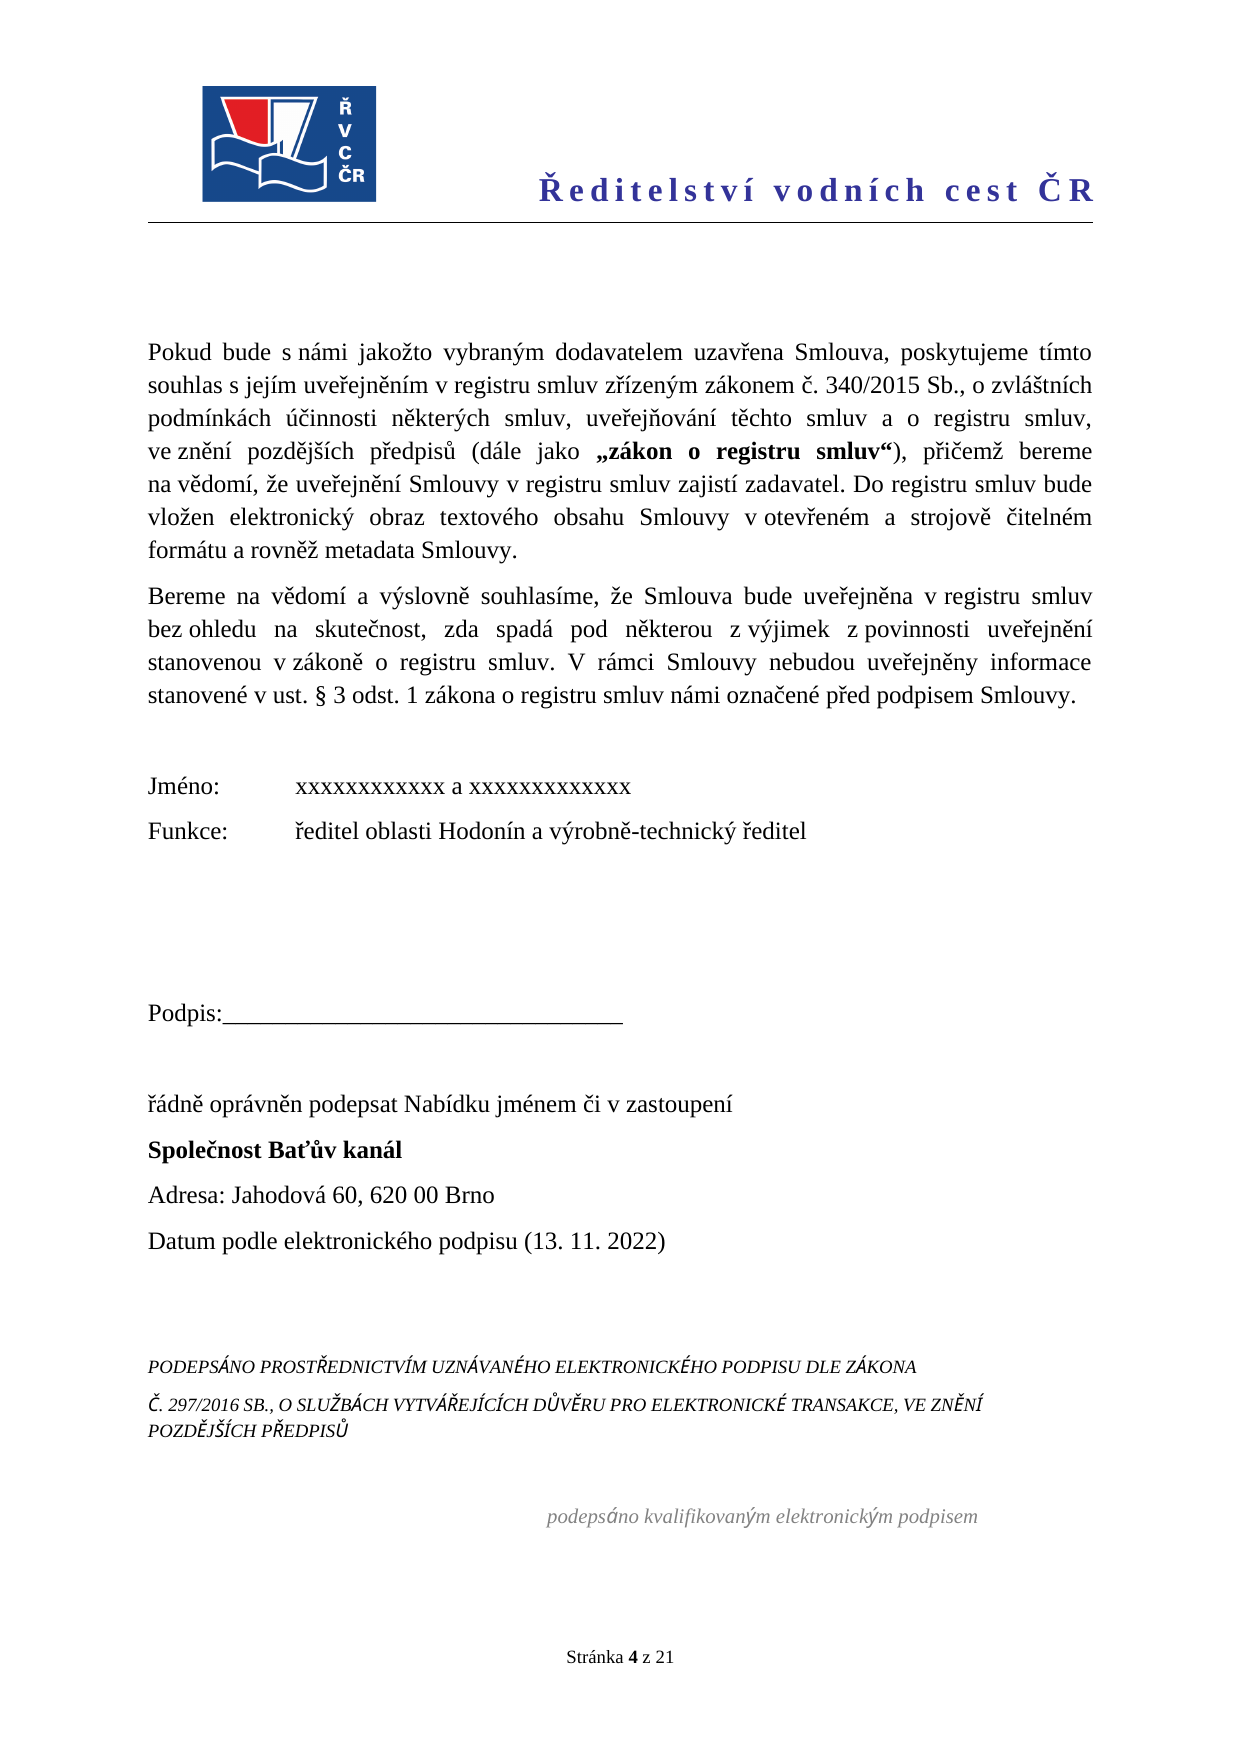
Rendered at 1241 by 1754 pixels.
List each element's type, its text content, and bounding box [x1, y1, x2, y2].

list Bereme na vědomí a výslovně souhlasíme, že Smlouva bude uveřejněna v registru smluv bez ohledu na skutečnost, zda spadá pod některou z výjimek z povinnosti uveřejnění stanovenou v zákoně o registru smluv. V rámci Smlouvy nebudou uveřejněny informace stanovené v ust. § 3 odst. 1 zákona o registru smluv námi označené před podpisem Smlouvy. [148, 581, 1093, 709]
text řádně oprávněn podepsat Nabídku jménem či v zastoupení [148, 1089, 1093, 1118]
picture [202, 86, 377, 202]
text Č. 297/2016 SB., O SLUŽBÁCH VYTVÁŘEJÍCÍCH DŮVĚRU PRO ELEKTRONICKÉ TRANSAKCE, VE ZNĚNÍ POZDĚJŠÍCH PŘEDPISŮ [148, 1392, 1093, 1443]
text Adresa: Jahodová 60, 620 00 Brno [148, 1181, 1093, 1209]
text PODEPSÁNO PROSTŘEDNICTVÍM UZNÁVANÉHO ELEKTRONICKÉHO PODPISU DLE ZÁKONA [148, 1354, 1093, 1379]
text Jméno: xxxxxxxxxxxx a xxxxxxxxxxxxx [148, 771, 1093, 800]
text Datum podle elektronického podpisu (13. 11. 2022) [148, 1226, 1093, 1255]
list Pokud bude s námi jakožto vybraným dodavatelem uzavřena Smlouva, poskytujeme tímto souhlas s jejím uveřejněním v registru smluv zřízeným zákonem č. 340/2015 Sb., o zvláštních podmínkách účinnosti některých smluv, uveřejňování těchto smluv a o registru smluv, ve znění pozdějších předpisů (dále jako „zákon o registru smluv“), přičemž bereme na vědomí, že uveřejnění Smlouvy v registru smluv zajistí zadavatel. Do registru smluv bude vložen elektronický obraz textového obsahu Smlouvy v otevřeném a strojově čitelném formátu a rovněž metadata Smlouvy. [148, 337, 1093, 564]
text Společnost Baťův kanál [148, 1135, 1093, 1164]
text Podpis:________________________________ [148, 998, 1093, 1027]
text Funkce: ředitel oblasti Hodonín a výrobně-technický ředitel [148, 816, 1093, 845]
text podepsáno kvalifikovaným elektronickým podpisem [148, 1501, 1093, 1529]
